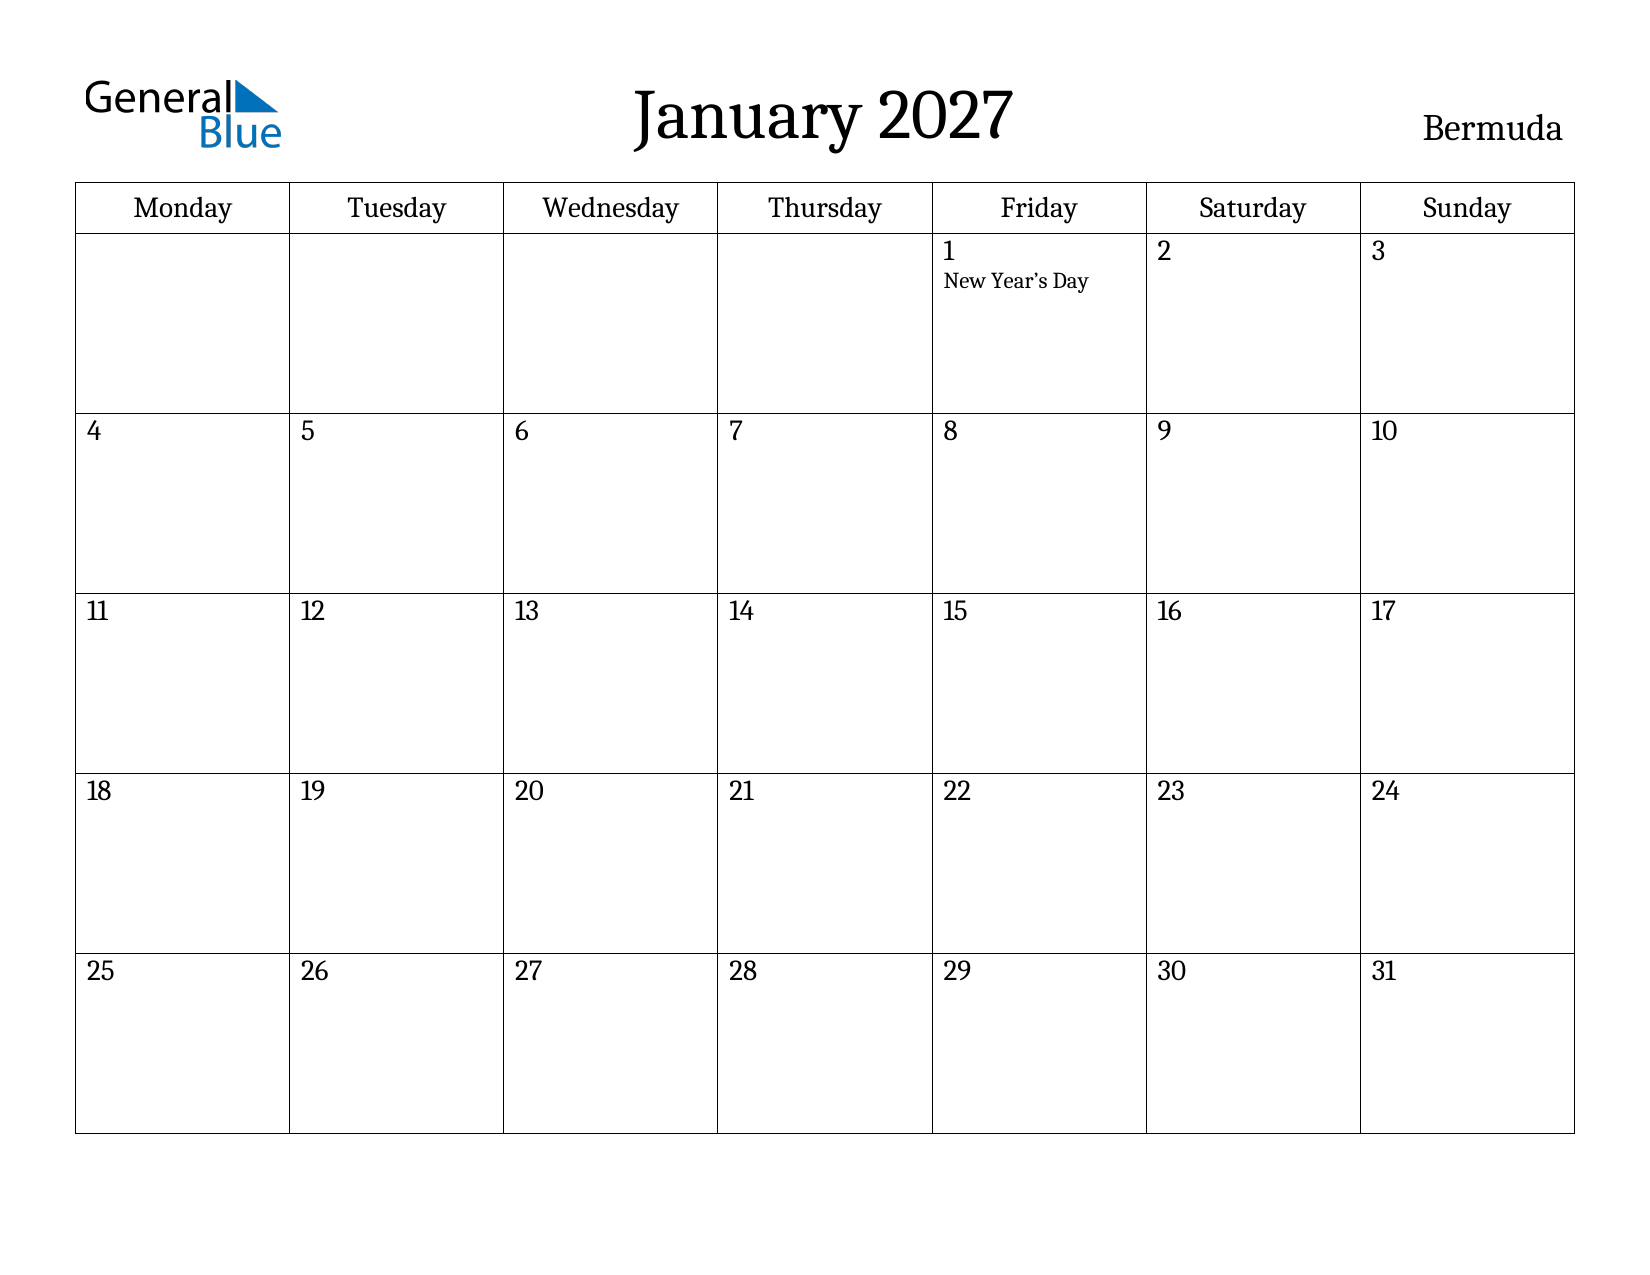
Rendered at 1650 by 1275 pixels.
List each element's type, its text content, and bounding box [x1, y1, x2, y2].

table_cell [290, 267, 503, 413]
table_cell 28 [718, 954, 932, 987]
table_cell [1147, 808, 1360, 953]
table_cell 29 [933, 954, 1146, 987]
table_cell [718, 988, 932, 1133]
table_cell [933, 627, 1146, 773]
table_cell 25 [76, 954, 289, 987]
table_cell 11 [76, 594, 289, 627]
table_header Bermuda [1146, 75, 1574, 182]
table_cell [1361, 267, 1574, 413]
table_cell 31 [1361, 954, 1574, 987]
table_cell [933, 448, 1146, 593]
table_cell 24 [1361, 774, 1574, 807]
table_cell Tuesday [290, 183, 503, 233]
table_cell [1147, 448, 1360, 593]
table_cell 17 [1361, 594, 1574, 627]
table_cell Sunday [1361, 183, 1574, 233]
table_cell [718, 448, 932, 593]
table_cell [1361, 627, 1574, 773]
table_cell [76, 627, 289, 773]
table_cell Monday [76, 183, 289, 233]
table_cell 12 [290, 594, 503, 627]
table_cell 20 [504, 774, 717, 807]
table_cell 19 [290, 774, 503, 807]
table_cell [504, 448, 717, 593]
table_cell 21 [718, 774, 932, 807]
table_cell Thursday [718, 183, 932, 233]
table_cell [933, 988, 1146, 1133]
table_cell [76, 448, 289, 593]
table_cell 18 [76, 774, 289, 807]
table_cell 5 [290, 414, 503, 447]
table_cell [76, 808, 289, 953]
table_cell 26 [290, 954, 503, 987]
table_cell [290, 808, 503, 953]
table_cell [1361, 808, 1574, 953]
table_cell [504, 267, 717, 413]
table_cell [76, 234, 289, 267]
table_cell [718, 234, 932, 267]
table_cell 15 [933, 594, 1146, 627]
table_cell 7 [718, 414, 932, 447]
table_cell [76, 267, 289, 413]
table_cell 22 [933, 774, 1146, 807]
table_cell [504, 988, 717, 1133]
table_cell 2 [1147, 234, 1360, 267]
table_cell [504, 234, 717, 267]
table_cell [1147, 627, 1360, 773]
table_cell 13 [504, 594, 717, 627]
table_cell 10 [1361, 414, 1574, 447]
table_cell 3 [1361, 234, 1574, 267]
table_cell [290, 988, 503, 1133]
table_cell 14 [718, 594, 932, 627]
picture [86, 80, 281, 148]
table_cell 8 [933, 414, 1146, 447]
table_cell [718, 627, 932, 773]
table_cell Saturday [1147, 183, 1360, 233]
table_cell [1147, 988, 1360, 1133]
table_cell [718, 808, 932, 953]
table_cell 9 [1147, 414, 1360, 447]
table_header January 2027 [504, 75, 1146, 182]
table_cell 4 [76, 414, 289, 447]
table_cell [290, 234, 503, 267]
table_cell [933, 808, 1146, 953]
table_cell [76, 988, 289, 1133]
table_cell 27 [504, 954, 717, 987]
table_cell 6 [504, 414, 717, 447]
table_cell [504, 808, 717, 953]
table_cell 23 [1147, 774, 1360, 807]
table_cell [1147, 267, 1360, 413]
table_cell Wednesday [504, 183, 717, 233]
table_cell 1 [933, 234, 1146, 267]
table_cell [290, 627, 503, 773]
table_cell Friday [933, 183, 1146, 233]
table_cell [1361, 448, 1574, 593]
table_cell 30 [1147, 954, 1360, 987]
table_cell [290, 448, 503, 593]
table_cell [504, 627, 717, 773]
table_cell [718, 267, 932, 413]
table_cell New Year’s Day [933, 267, 1146, 413]
table_cell [1361, 988, 1574, 1133]
table_cell 16 [1147, 594, 1360, 627]
table_header [76, 75, 503, 182]
